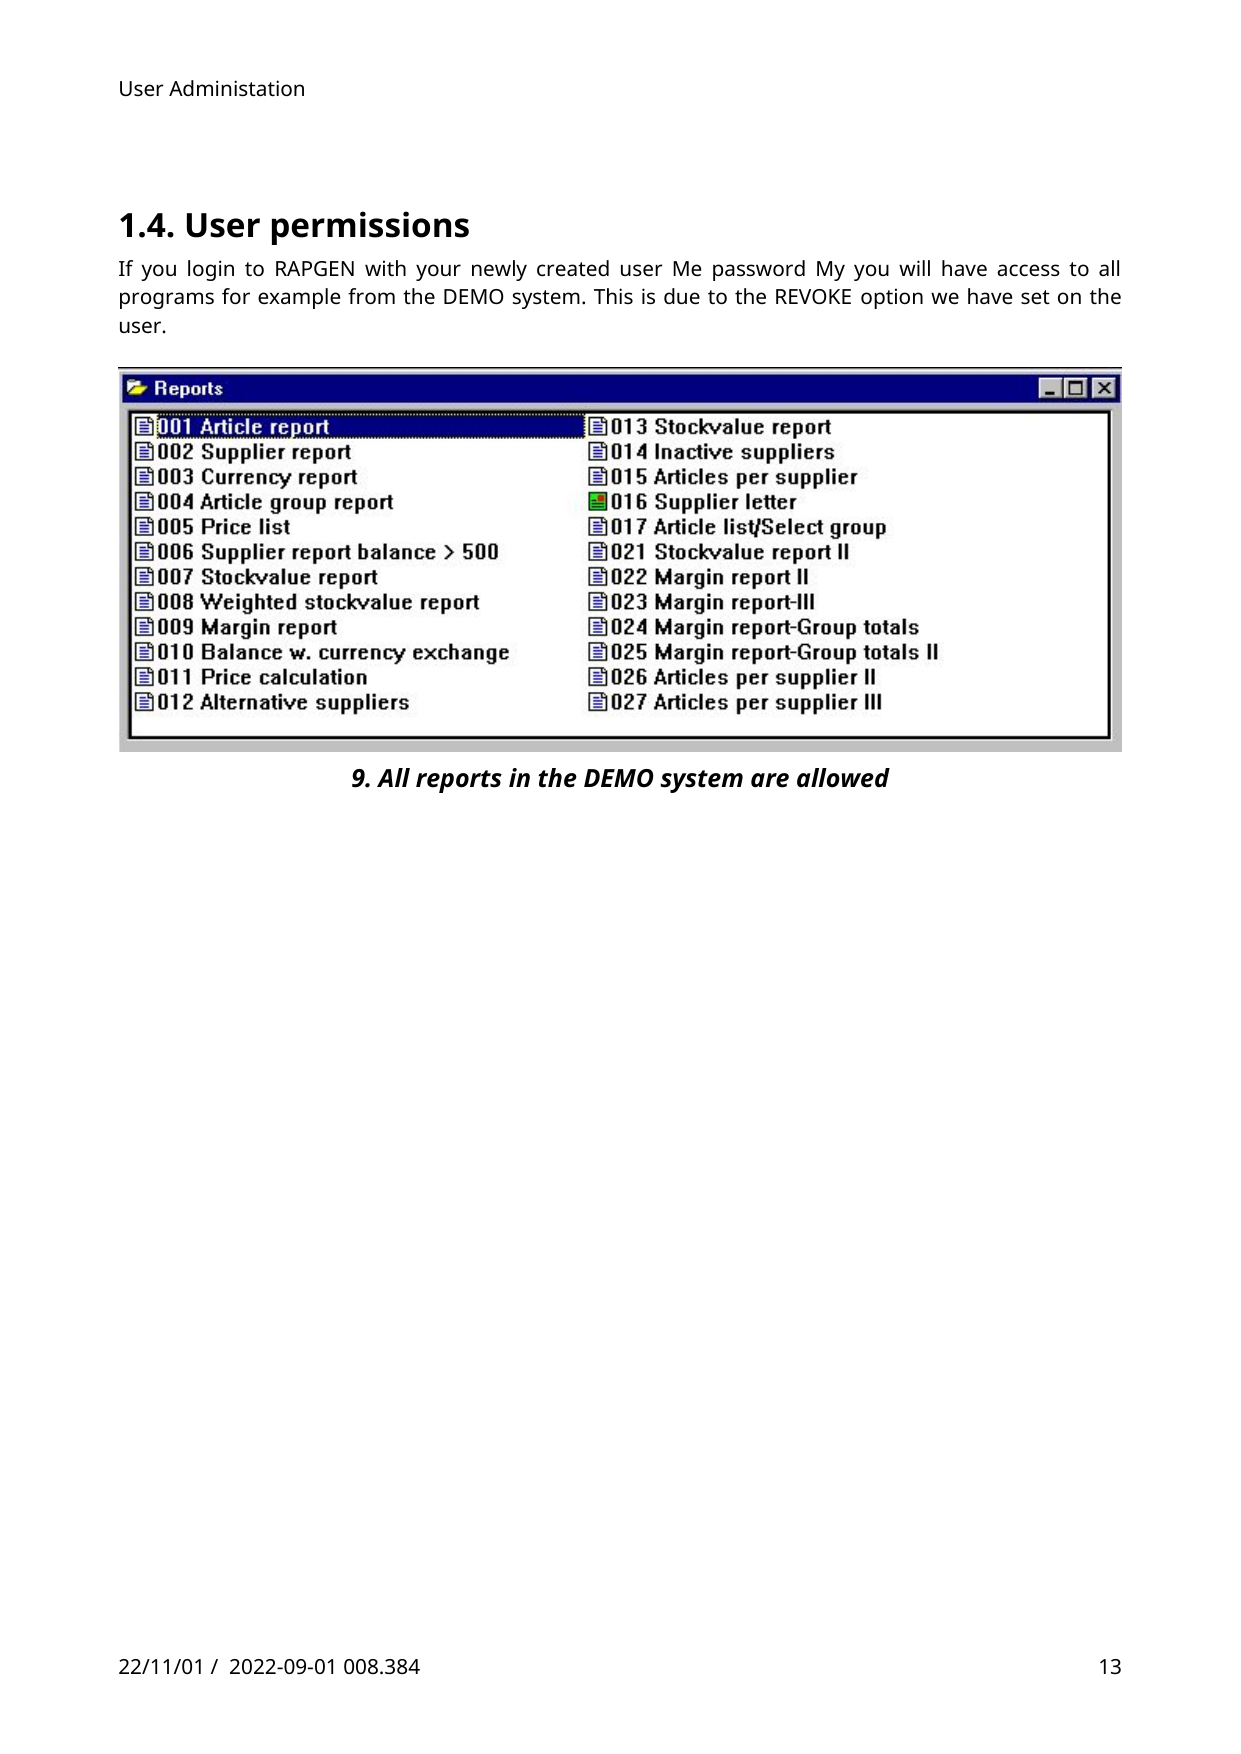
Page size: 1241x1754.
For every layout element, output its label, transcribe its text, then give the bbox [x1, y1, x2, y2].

subtitle 9. All reports in the DEMO system are allowed [118, 760, 1122, 794]
subtitle 1.4. User permissions [118, 202, 1122, 248]
picture [118, 367, 1122, 752]
text If you login to RAPGEN with your newly created user Me password My you will have access to all programs for example from the DEMO system. This is due to the REVOKE option we have set on the user. [118, 254, 1122, 339]
